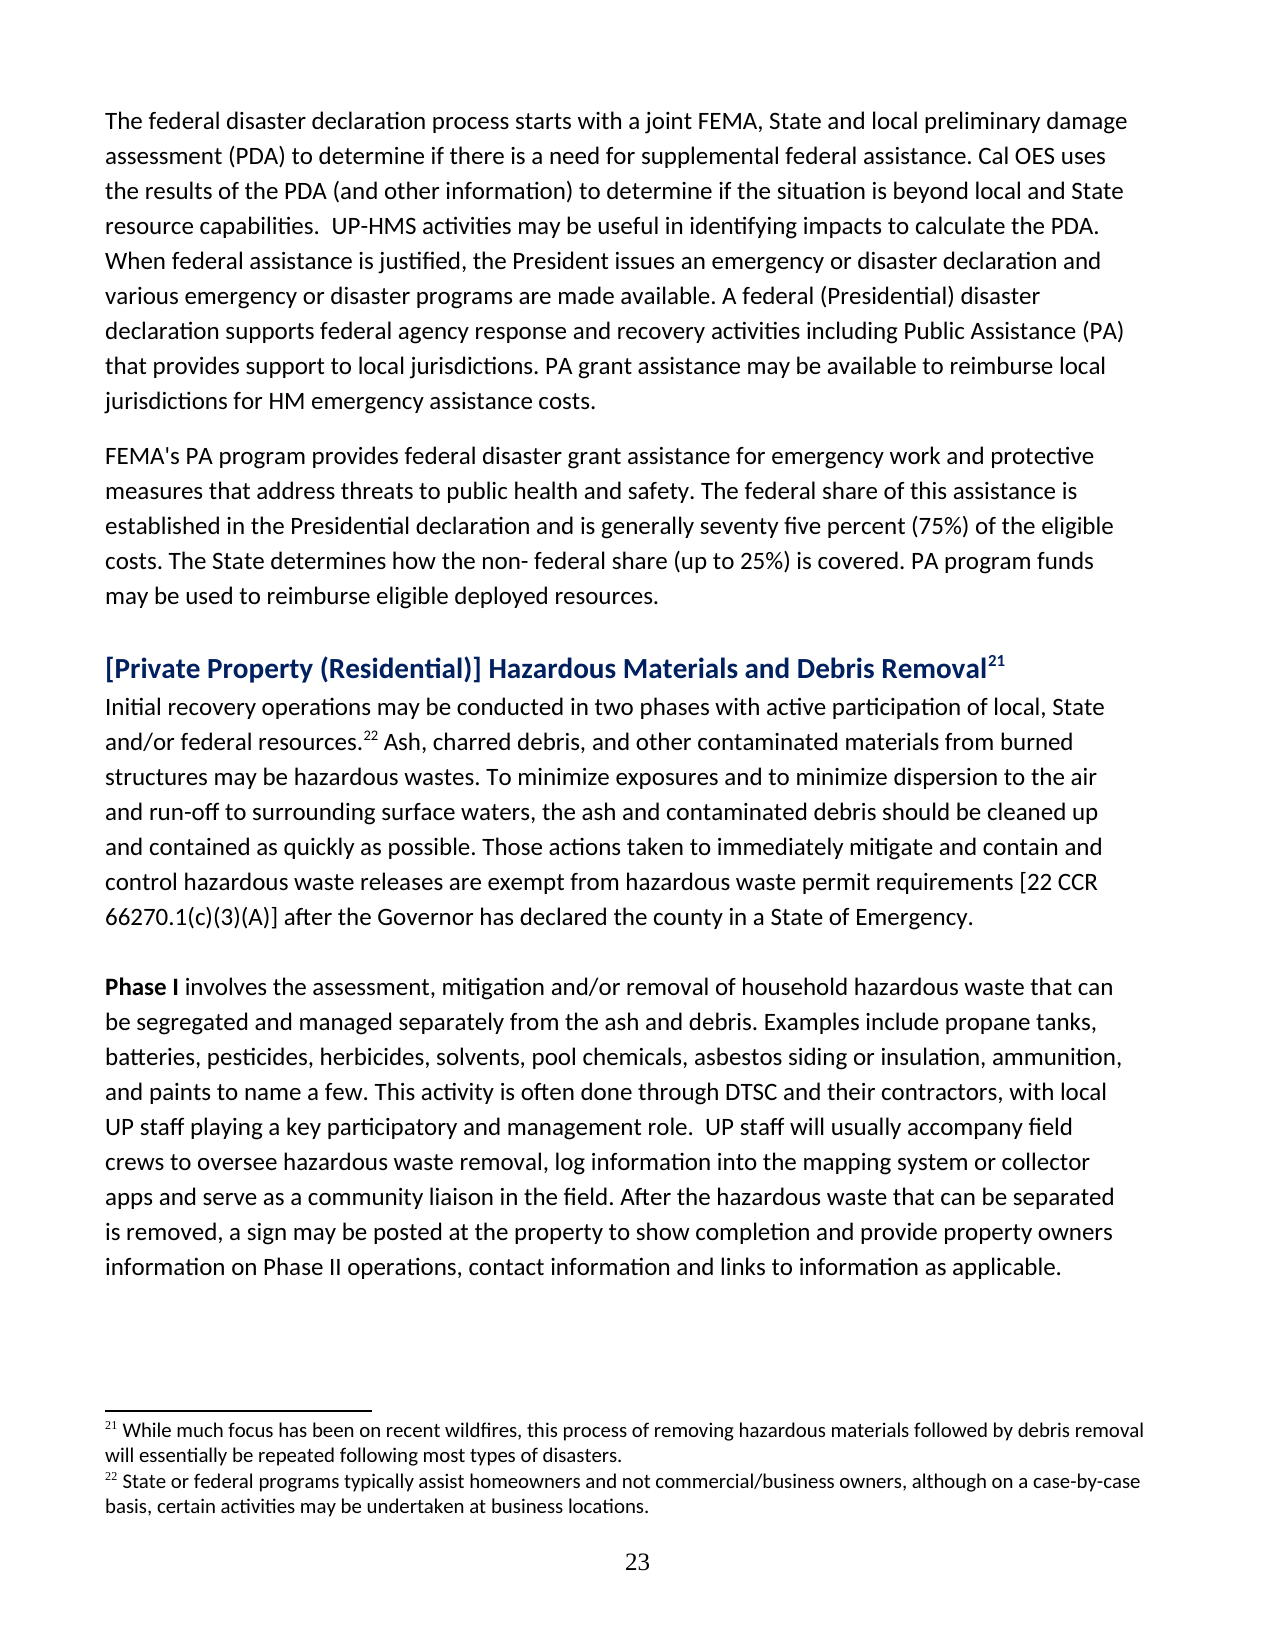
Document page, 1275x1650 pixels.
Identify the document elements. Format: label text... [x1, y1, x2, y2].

text FEMA's PA program provides federal disaster grant assistance for emergency work and protective measures that address threats to public health and safety. The federal share of this assistance is established in the Presidential declaration and is generally seventy five percent (75%) of the eligible costs. The State determines how the non- federal share (up to 25%) is covered. PA program funds may be used to reimburse eligible deployed resources. [105, 440, 1130, 611]
text Initial recovery operations may be conducted in two phases with active participation of local, State and/or federal resources. Ash, charred debris, and other contaminated materials from burned structures may be hazardous wastes. To minimize exposures and to minimize dispersion to the air and run-off to surrounding surface waters, the ash and contaminated debris should be cleaned up and contained as quickly as possible. Those actions taken to immediately mitigate and contain and control hazardous waste releases are exempt from hazardous waste permit requirements [22 CCR 66270.1(c)(3)(A)] after the Governor has declared the county in a State of Emergency. [105, 691, 1136, 932]
text Phase I involves the assessment, mitigation and/or removal of household hazardous waste that can be segregated and managed separately from the ash and debris. Examples include propane tanks, batteries, pesticides, herbicides, solvents, pool chemicals, asbestos siding or insulation, ammunition, and paints to name a few. This activity is often done through DTSC and their contractors, with local UP staff playing a key participatory and management role. UP staff will usually accompany field crews to oversee hazardous waste removal, log information into the mapping system or collector apps and serve as a community liaison in the field. After the hazardous waste that can be separated is removed, a sign may be posted at the property to show completion and provide property owners information on Phase II operations, contact information and links to information as applicable. [105, 971, 1136, 1282]
text The federal disaster declaration process starts with a joint FEMA, State and local preliminary damage assessment (PDA) to determine if there is a need for supplemental federal assistance. Cal OES uses the results of the PDA (and other information) to determine if the situation is beyond local and State resource capabilities. UP-HMS activities may be useful in identifying impacts to calculate the PDA. When federal assistance is justified, the President issues an emergency or disaster declaration and various emergency or disaster programs are made available. A federal (Presidential) disaster declaration supports federal agency response and recovery activities including Public Assistance (PA) that provides support to local jurisdictions. PA grant assistance may be available to reimburse local jurisdictions for HM emergency assistance costs. [105, 105, 1142, 416]
text [Private Property (Residential)] Hazardous Materials and Debris Removal [105, 650, 1136, 686]
